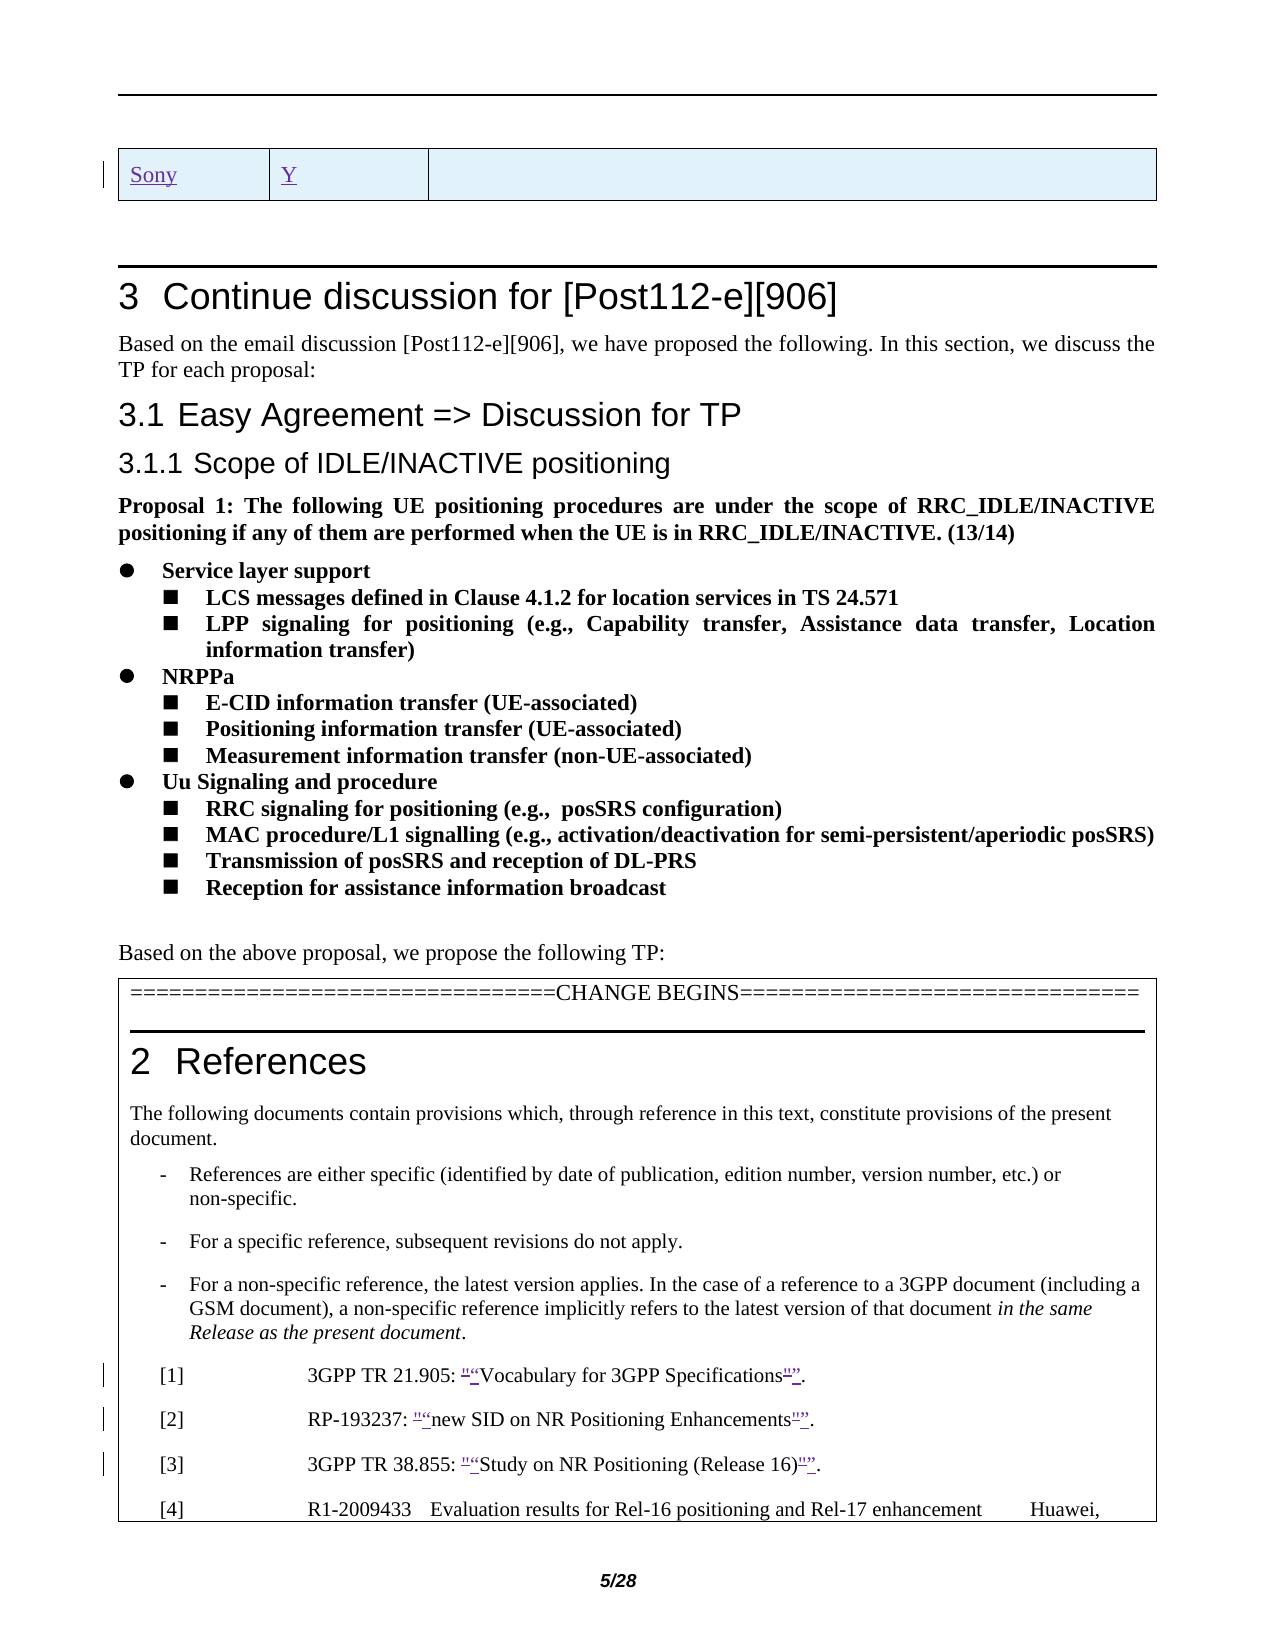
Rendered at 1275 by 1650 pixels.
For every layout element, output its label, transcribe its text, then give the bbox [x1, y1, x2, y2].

list Measurement information transfer (non-UE-associated) [162, 742, 1157, 768]
list Transmission of posSRS and reception of DL-PRS [162, 847, 1157, 874]
list LCS messages defined in Clause 4.1.2 for location services in TS 24.571 [162, 584, 1157, 610]
list RRC signaling for positioning (e.g., posSRS configuration) [162, 794, 1157, 821]
text Based on the email discussion [Post112-e][906], we have proposed the following. In this section, we discuss the TP for each proposal: [118, 330, 1157, 383]
list Service layer support [118, 557, 1157, 584]
list Uu Signaling and procedure [118, 768, 1157, 794]
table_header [119, 979, 1156, 1521]
text Proposal 1: The following UE positioning procedures are under the scope of RRC_IDLE/INACTIVE positioning if any of them are performed when the UE is in RRC_IDLE/INACTIVE. (13/14) [118, 492, 1157, 545]
text Easy Agreement => Discussion for TP [118, 395, 1157, 434]
subtitle Scope of IDLE/INACTIVE positioning [118, 446, 1157, 480]
list NRPPa [118, 663, 1157, 689]
list Reception for assistance information broadcast [162, 874, 1157, 900]
list E-CID information transfer (UE-associated) [162, 689, 1157, 716]
list LPP signaling for positioning (e.g., Capability transfer, Assistance data transfer, Location information transfer) [162, 610, 1157, 663]
list Positioning information transfer (UE-associated) [162, 716, 1157, 742]
text Based on the above proposal, we propose the following TP: [118, 939, 1157, 965]
text Continue discussion for [Post112-e][906] [118, 268, 1157, 317]
list MAC procedure/L1 signalling (e.g., activation/deactivation for semi-persistent/aperiodic posSRS) [162, 821, 1157, 847]
